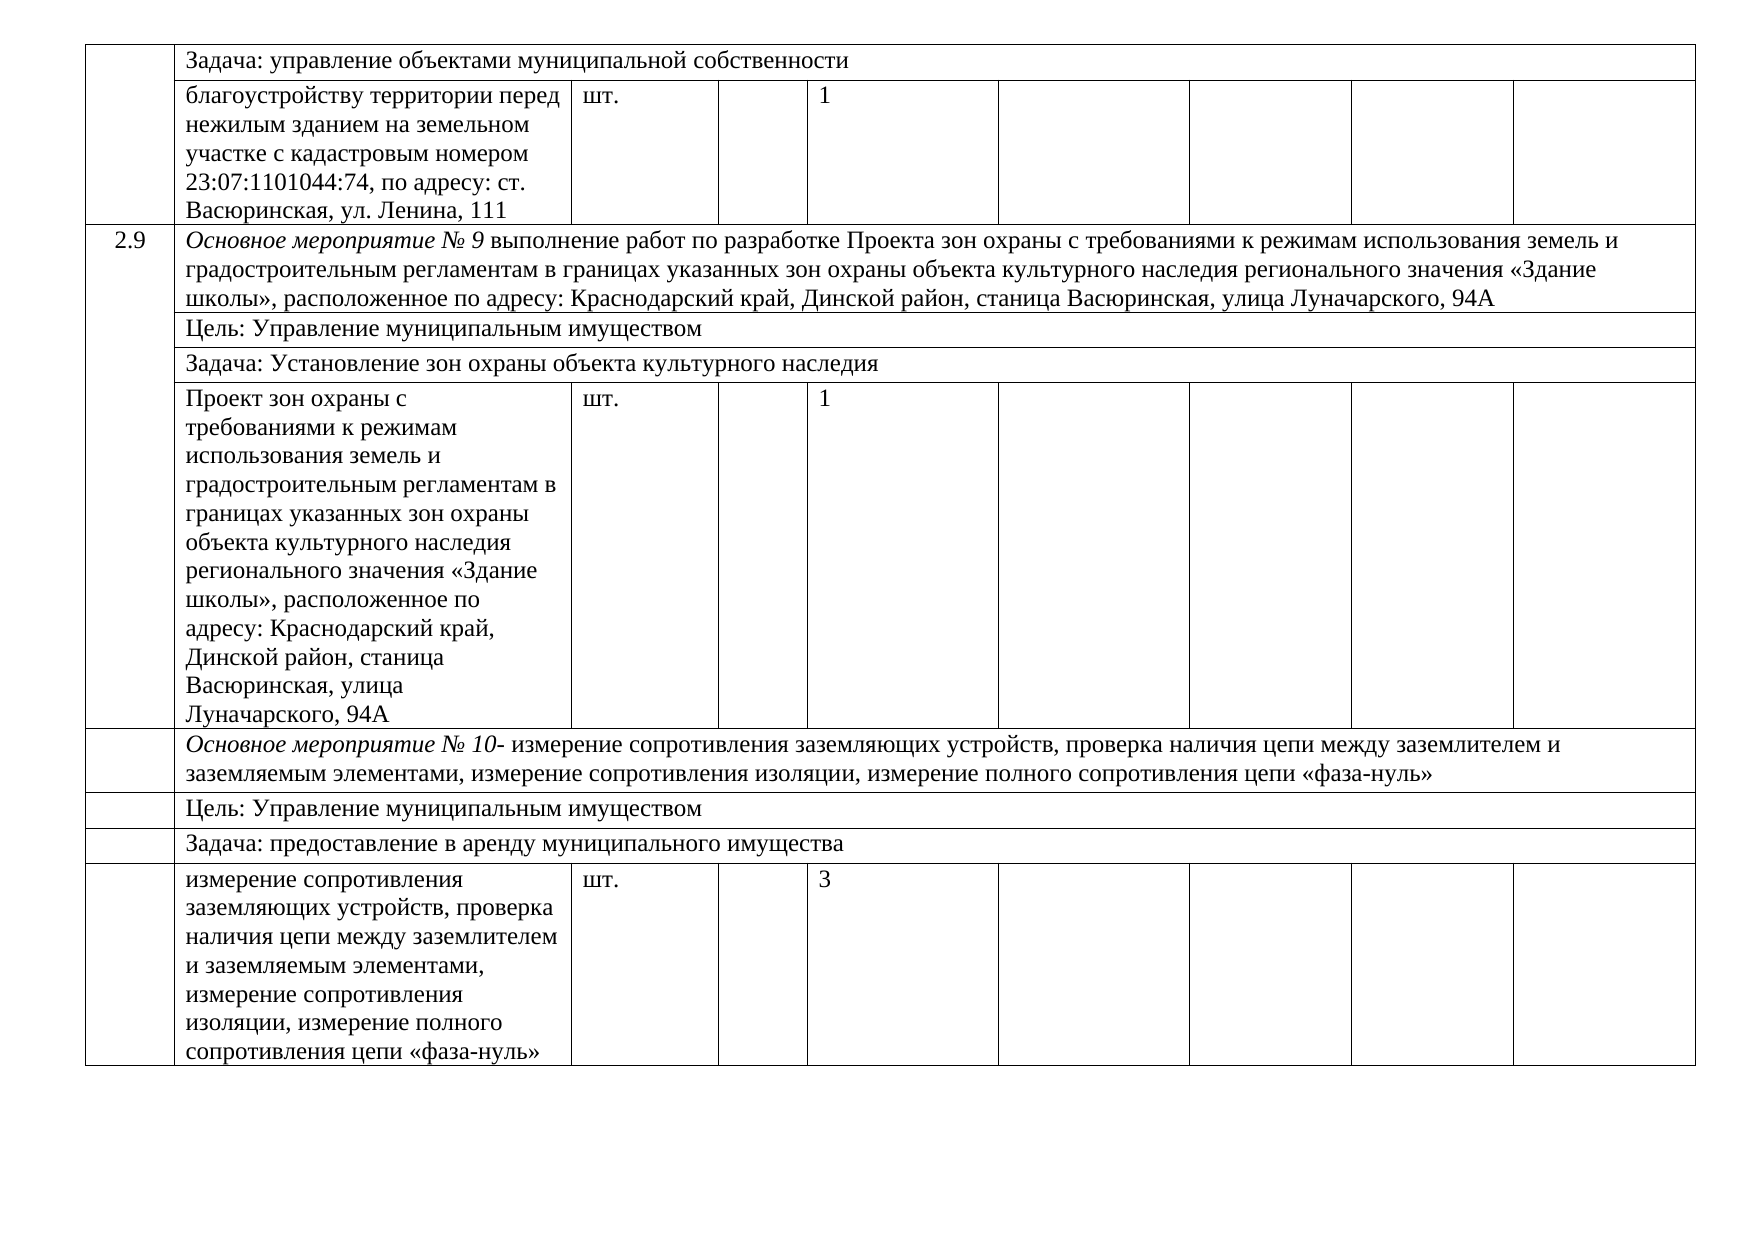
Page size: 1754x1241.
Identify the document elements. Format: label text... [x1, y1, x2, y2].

table_cell [1352, 383, 1513, 728]
table_cell Задача: управление объектами муниципальной собственности [175, 45, 1695, 79]
table_cell Цель: Управление муниципальным имуществом [175, 313, 1695, 347]
table_cell [1352, 81, 1513, 224]
table_cell Задача: предоставление в аренду муниципального имущества [175, 829, 1695, 863]
table_cell [999, 81, 1189, 224]
table_cell [1514, 864, 1695, 1065]
table_cell [719, 383, 807, 728]
table_cell [1352, 864, 1513, 1065]
table_cell [999, 864, 1189, 1065]
table_cell [719, 864, 807, 1065]
table_cell [719, 81, 807, 224]
table_cell благоустройству территории перед нежилым зданием на земельном участке с кадастровым номером 23:07:1101044:74, по адресу: ст. Васюринская, ул. Ленина, 111 [175, 81, 571, 224]
table_cell Проект зон охраны с требованиями к режимам использования земель и градостроительным регламентам в границах указанных зон охраны объекта культурного наследия регионального значения «Здание школы», расположенное по адресу: Краснодарский край, Динской район, станица Васюринская, улица Луначарского, 94А [175, 383, 571, 728]
table_cell 2.9 [86, 225, 174, 728]
table_cell 1 [808, 81, 998, 224]
table_cell [86, 793, 174, 827]
table_cell Основное мероприятие № 9 выполнение работ по разработке Проекта зон охраны с требованиями к режимам использования земель и градостроительным регламентам в границах указанных зон охраны объекта культурного наследия регионального значения «Здание школы», расположенное по адресу: Краснодарский край, Динской район, станица Васюринская, улица Луначарского, 94А [175, 225, 1695, 312]
table_cell [999, 383, 1189, 728]
table_cell [1514, 383, 1695, 728]
table_cell Задача: Установление зон охраны объекта культурного наследия [175, 348, 1695, 382]
table_cell [86, 864, 174, 1065]
table_cell 3 [808, 864, 998, 1065]
table_cell шт. [572, 864, 718, 1065]
table_cell [86, 829, 174, 863]
table_cell Основное мероприятие № 10- измерение сопротивления заземляющих устройств, проверка наличия цепи между заземлителем и заземляемым элементами, измерение сопротивления изоляции, измерение полного сопротивления цепи «фаза-нуль» [175, 729, 1695, 792]
table_cell [1190, 81, 1351, 224]
table_cell [86, 729, 174, 792]
table_cell измерение сопротивления заземляющих устройств, проверка наличия цепи между заземлителем и заземляемым элементами, измерение сопротивления изоляции, измерение полного сопротивления цепи «фаза-нуль» [175, 864, 571, 1065]
table_cell [1514, 81, 1695, 224]
table_cell [1190, 383, 1351, 728]
table_cell шт. [572, 81, 718, 224]
table_cell шт. [572, 383, 718, 728]
table_cell 1 [808, 383, 998, 728]
table_cell Цель: Управление муниципальным имуществом [175, 793, 1695, 827]
table_cell [1190, 864, 1351, 1065]
